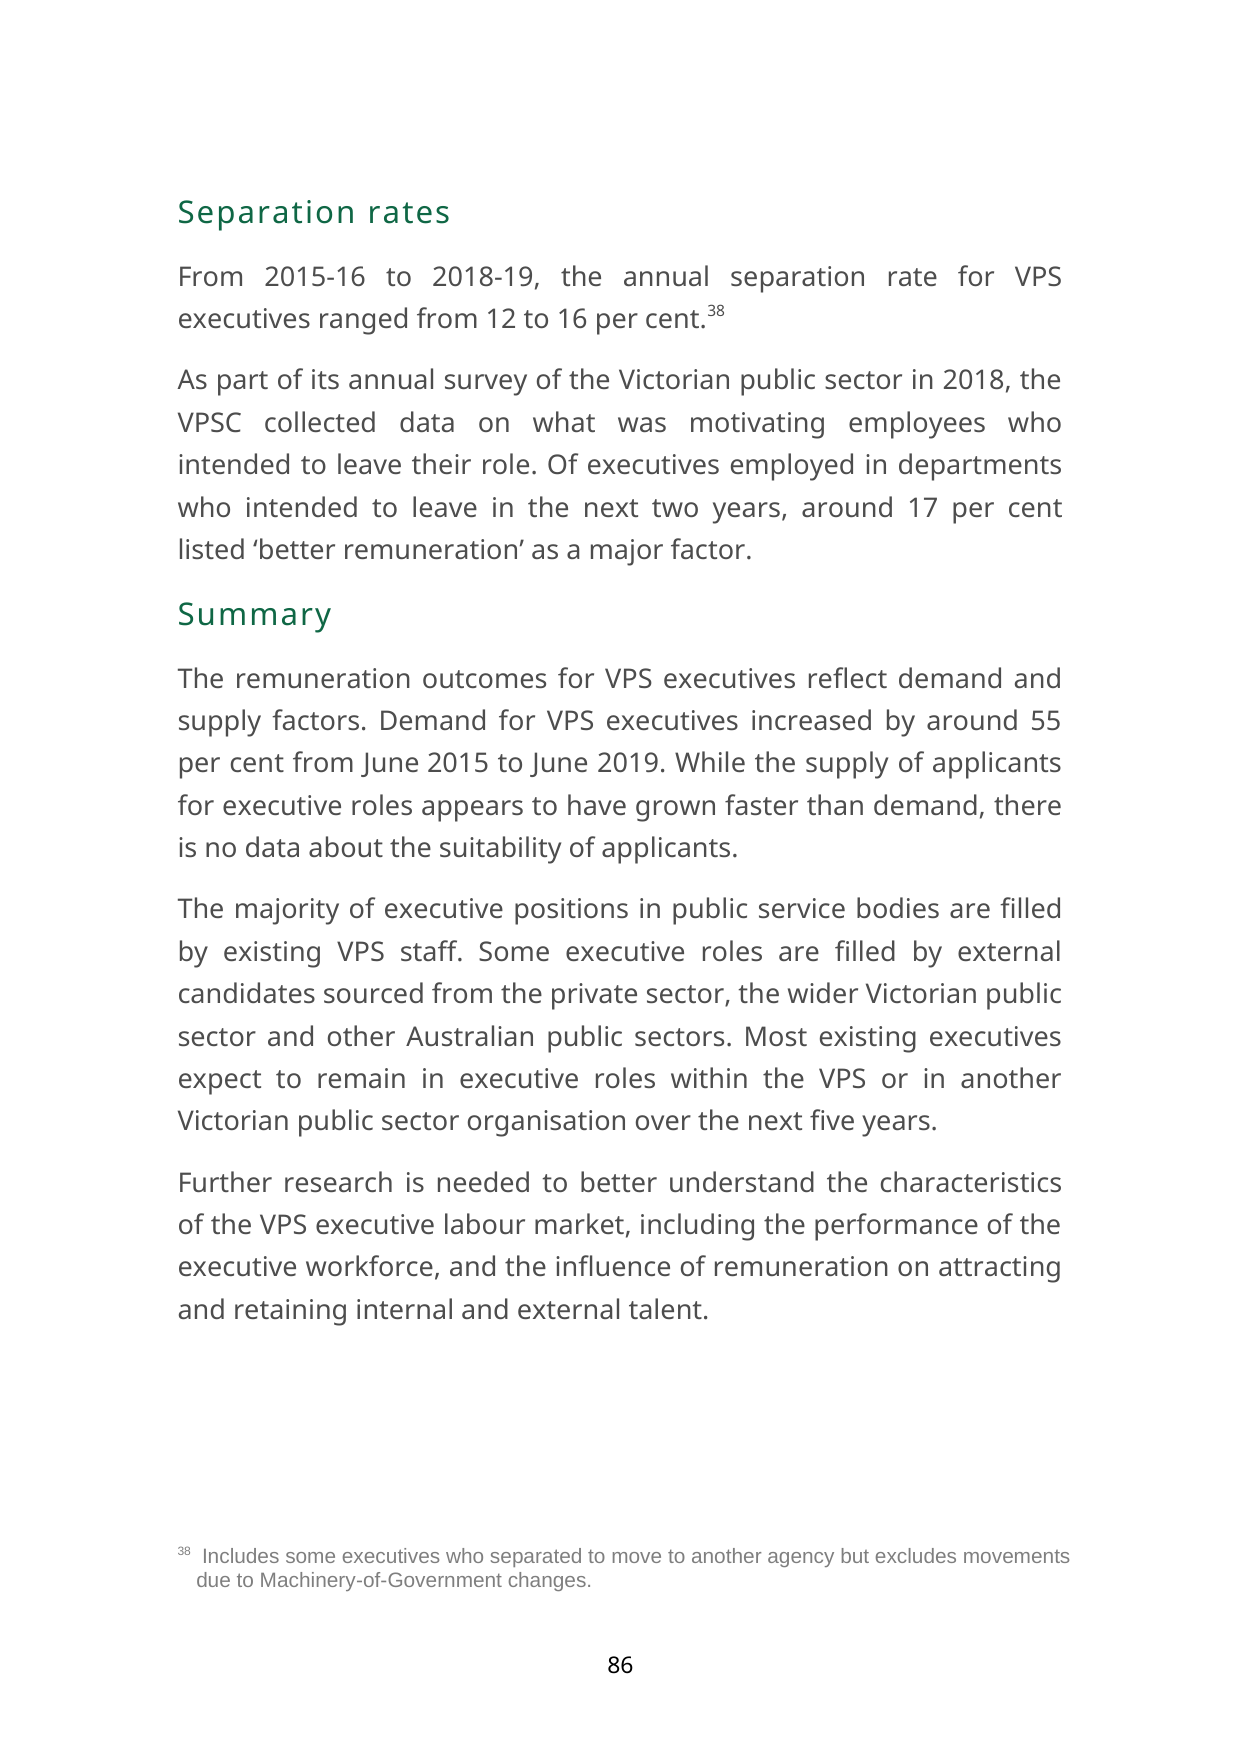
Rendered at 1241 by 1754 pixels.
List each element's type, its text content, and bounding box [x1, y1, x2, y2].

text Further research is needed to better understand the characteristics of the VPS executive labour market, including the performance of the executive workforce, and the influence of remuneration on attracting and retaining internal and external talent. [177, 1163, 1063, 1327]
text The majority of executive positions in public service bodies are filled by existing VPS staff. Some executive roles are filled by external candidates sourced from the private sector, the wider Victorian public sector and other Australian public sectors. Most existing executives expect to remain in executive roles within the VPS or in another Victorian public sector organisation over the next five years. [177, 890, 1063, 1139]
text As part of its annual survey of the Victorian public sector in 2018, the VPSC collected data on what was motivating employees who intended to leave their role. Of executives employed in departments who intended to leave in the next two years, around 17 per cent listed ‘better remuneration’ as a major factor. [177, 361, 1063, 567]
subtitle Summary [177, 592, 1063, 634]
list From 2015-16 to 2018-19, the annual separation rate for VPS executives ranged from 12 to 16 per cent. [177, 257, 1063, 337]
text The remuneration outcomes for VPS executives reflect demand and supply factors. Demand for VPS executives increased by around 55 per cent from June 2015 to June 2019. While the supply of applicants for executive roles appears to have grown faster than demand, there is no data about the suitability of applicants. [177, 659, 1063, 866]
subtitle Separation rates [177, 190, 1063, 232]
